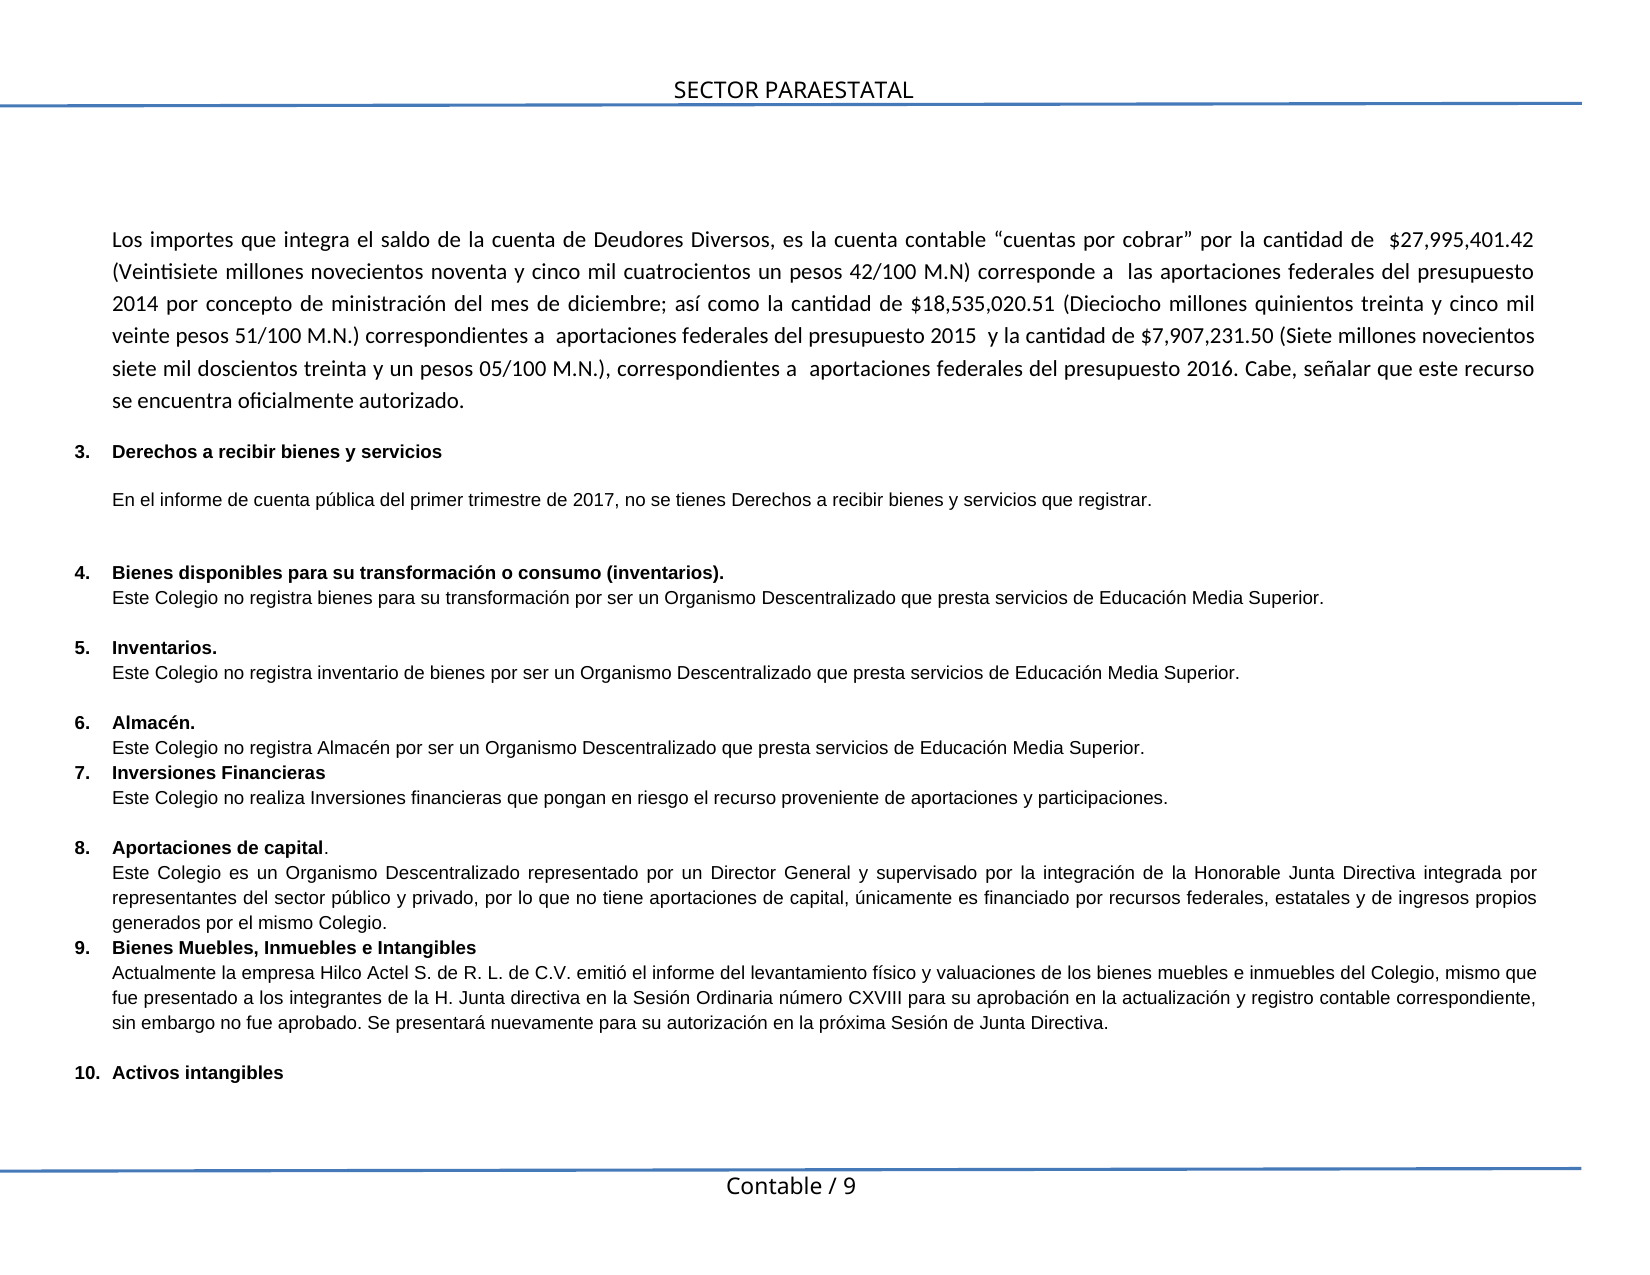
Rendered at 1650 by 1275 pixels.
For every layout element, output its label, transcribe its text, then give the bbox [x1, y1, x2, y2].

text Actualmente la empresa Hilco Actel S. de R. L. de C.V. emitió el informe del levantamiento físico y valuaciones de los bienes muebles e inmuebles del Colegio, mismo que fue presentado a los integrantes de la H. Junta directiva en la Sesión Ordinaria número CXVIII para su aprobación en la actualización y registro contable correspondiente, sin embargo no fue aprobado. Se presentará nuevamente para su autorización en la próxima Sesión de Junta Directiva. [112, 959, 1537, 1034]
text Este Colegio es un Organismo Descentralizado representado por un Director General y supervisado por la integración de la Honorable Junta Directiva integrada por representantes del sector público y privado, por lo que no tiene aportaciones de capital, únicamente es financiado por recursos federales, estatales y de ingresos propios generados por el mismo Colegio. [112, 859, 1537, 934]
list En el informe de cuenta pública del primer trimestre de 2017, no se tienes Derechos a recibir bienes y servicios que registrar. [112, 489, 1537, 510]
text Este Colegio no registra Almacén por ser un Organismo Descentralizado que presta servicios de Educación Media Superior. [112, 734, 1537, 759]
text Este Colegio no realiza Inversiones financieras que pongan en riesgo el recurso proveniente de aportaciones y participaciones. [112, 784, 1537, 809]
text Este Colegio no registra inventario de bienes por ser un Organismo Descentralizado que presta servicios de Educación Media Superior. [112, 659, 1537, 684]
list Bienes Muebles, Inmuebles e Intangibles [74, 934, 1537, 959]
text Este Colegio no registra bienes para su transformación por ser un Organismo Descentralizado que presta servicios de Educación Media Superior. [112, 584, 1537, 609]
list Almacén. [74, 709, 1537, 734]
list Derechos a recibir bienes y servicios [74, 439, 1537, 464]
list Bienes disponibles para su transformación o consumo (inventarios). [74, 559, 1537, 584]
list Aportaciones de capital. [74, 834, 1537, 859]
list Activos intangibles [74, 1059, 1537, 1084]
list Inventarios. [74, 634, 1537, 659]
text Los importes que integra el saldo de la cuenta de Deudores Diversos, es la cuenta contable “cuentas por cobrar” por la cantidad de $27,995,401.42 (Veintisiete millones novecientos noventa y cinco mil cuatrocientos un pesos 42/100 M.N) corresponde a las aportaciones federales del presupuesto 2014 por concepto de ministración del mes de diciembre; así como la cantidad de $18,535,020.51 (Dieciocho millones quinientos treinta y cinco mil veinte pesos 51/100 M.N.) correspondientes a aportaciones federales del presupuesto 2015 y la cantidad de $7,907,231.50 (Siete millones novecientos siete mil doscientos treinta y un pesos 05/100 M.N.), correspondientes a aportaciones federales del presupuesto 2016. Cabe, señalar que este recurso se encuentra oficialmente autorizado. [112, 225, 1537, 414]
list Inversiones Financieras [74, 759, 1537, 784]
